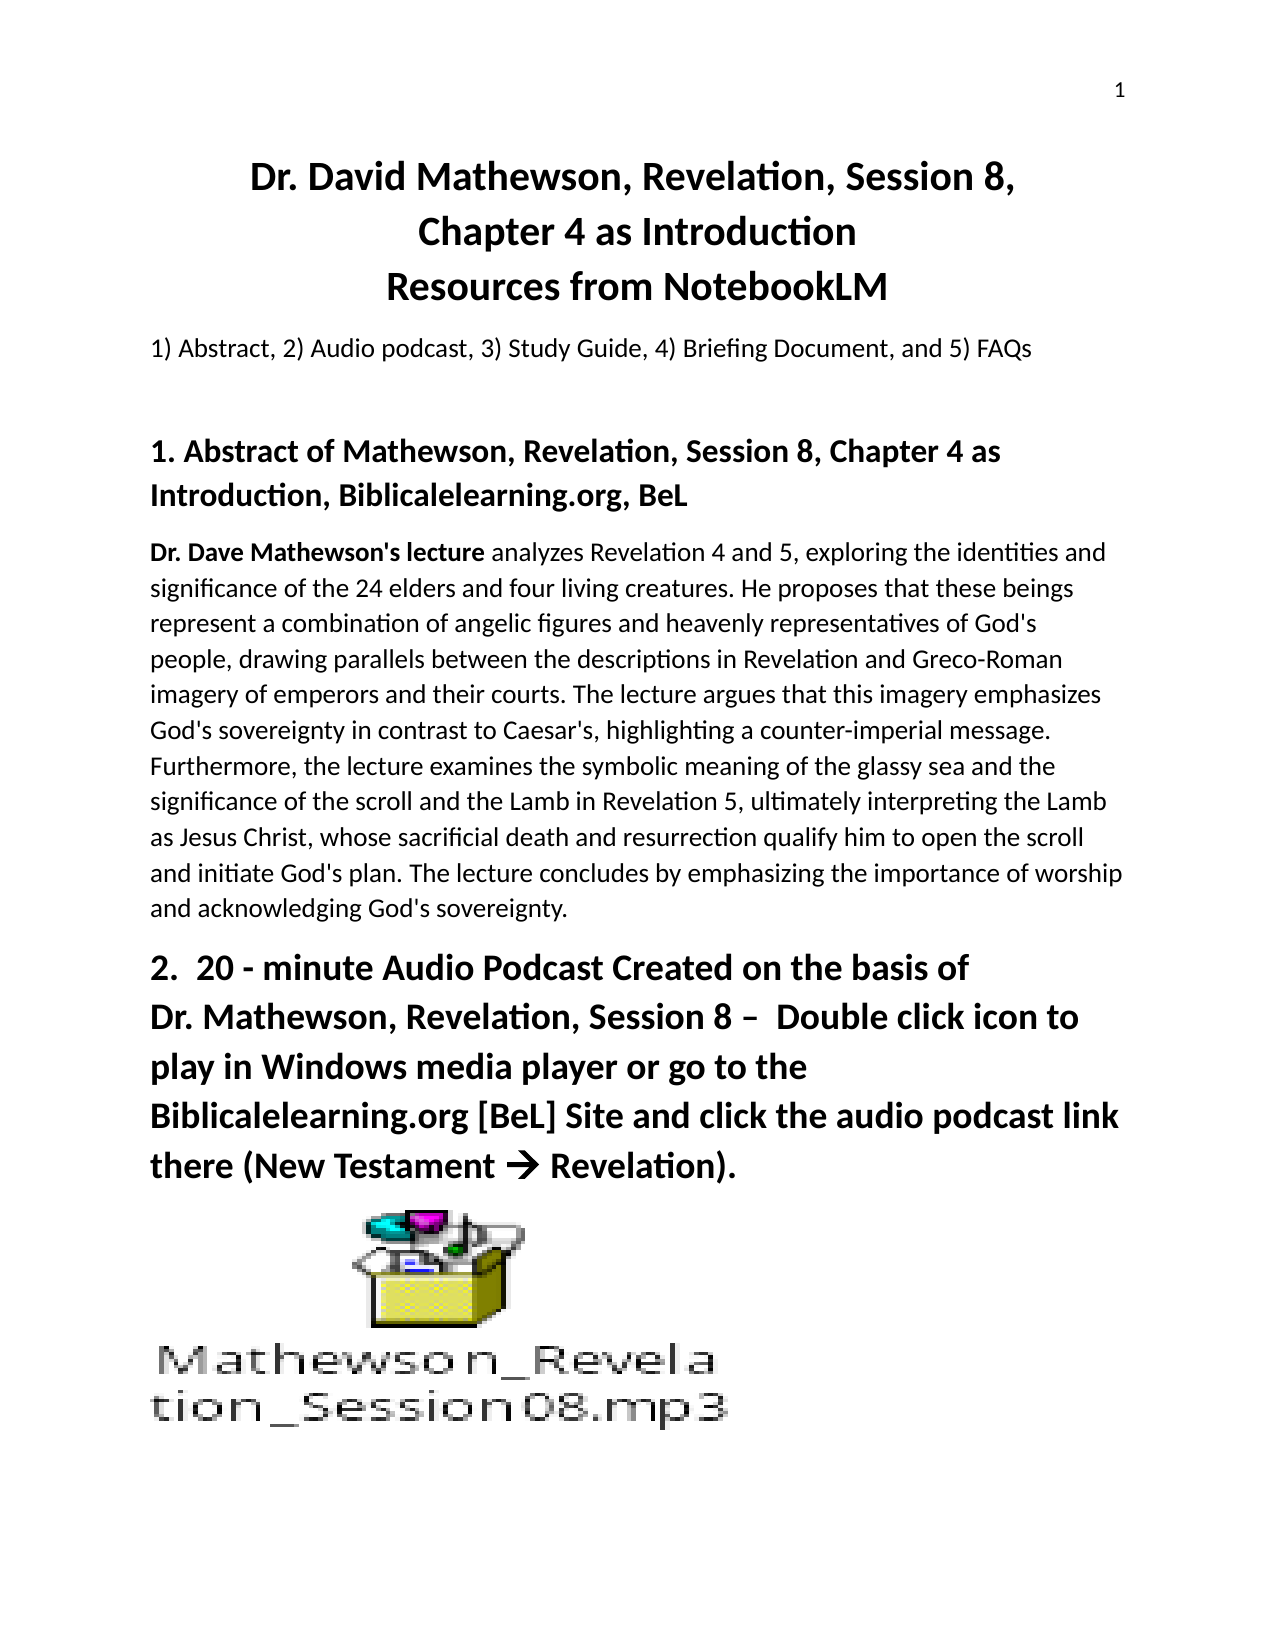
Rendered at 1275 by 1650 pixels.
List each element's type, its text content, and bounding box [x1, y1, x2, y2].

text 1) Abstract, 2) Audio podcast, 3) Study Guide, 4) Briefing Document, and 5) FAQs [150, 331, 1125, 364]
text 2. 20 - minute Audio Podcast Created on the basis of Dr. Mathewson, Revelation, Session 8 – Double click icon to play in Windows media player or go to the Biblicalelearning.org [BeL] Site and click the audio podcast link there (New Testament Revelation). [150, 944, 1125, 1187]
text Dr. Dave Mathewson's lecture analyzes Revelation 4 and 5, exploring the identities and significance of the 24 elders and four living creatures. He proposes that these beings represent a combination of angelic figures and heavenly representatives of God's people, drawing parallels between the descriptions in Revelation and Greco-Roman imagery of emperors and their courts. The lecture argues that this imagery emphasizes God's sovereignty in contrast to Caesar's, highlighting a counter-imperial message. Furthermore, the lecture examines the symbolic meaning of the glassy sea and the significance of the scroll and the Lamb in Revelation 5, ultimately interpreting the Lamb as Jesus Christ, whose sacrificial death and resurrection qualify him to open the scroll and initiate God's plan. The lecture concludes by emphasizing the importance of worship and acknowledging God's sovereignty. [150, 535, 1125, 924]
text Dr. David Mathewson, Revelation, Session 8, Chapter 4 as Introduction Resources from NotebookLM [150, 150, 1125, 311]
text 1. Abstract of Mathewson, Revelation, Session 8, Chapter 4 as Introduction, Biblicalelearning.org, BeL [150, 431, 1125, 515]
